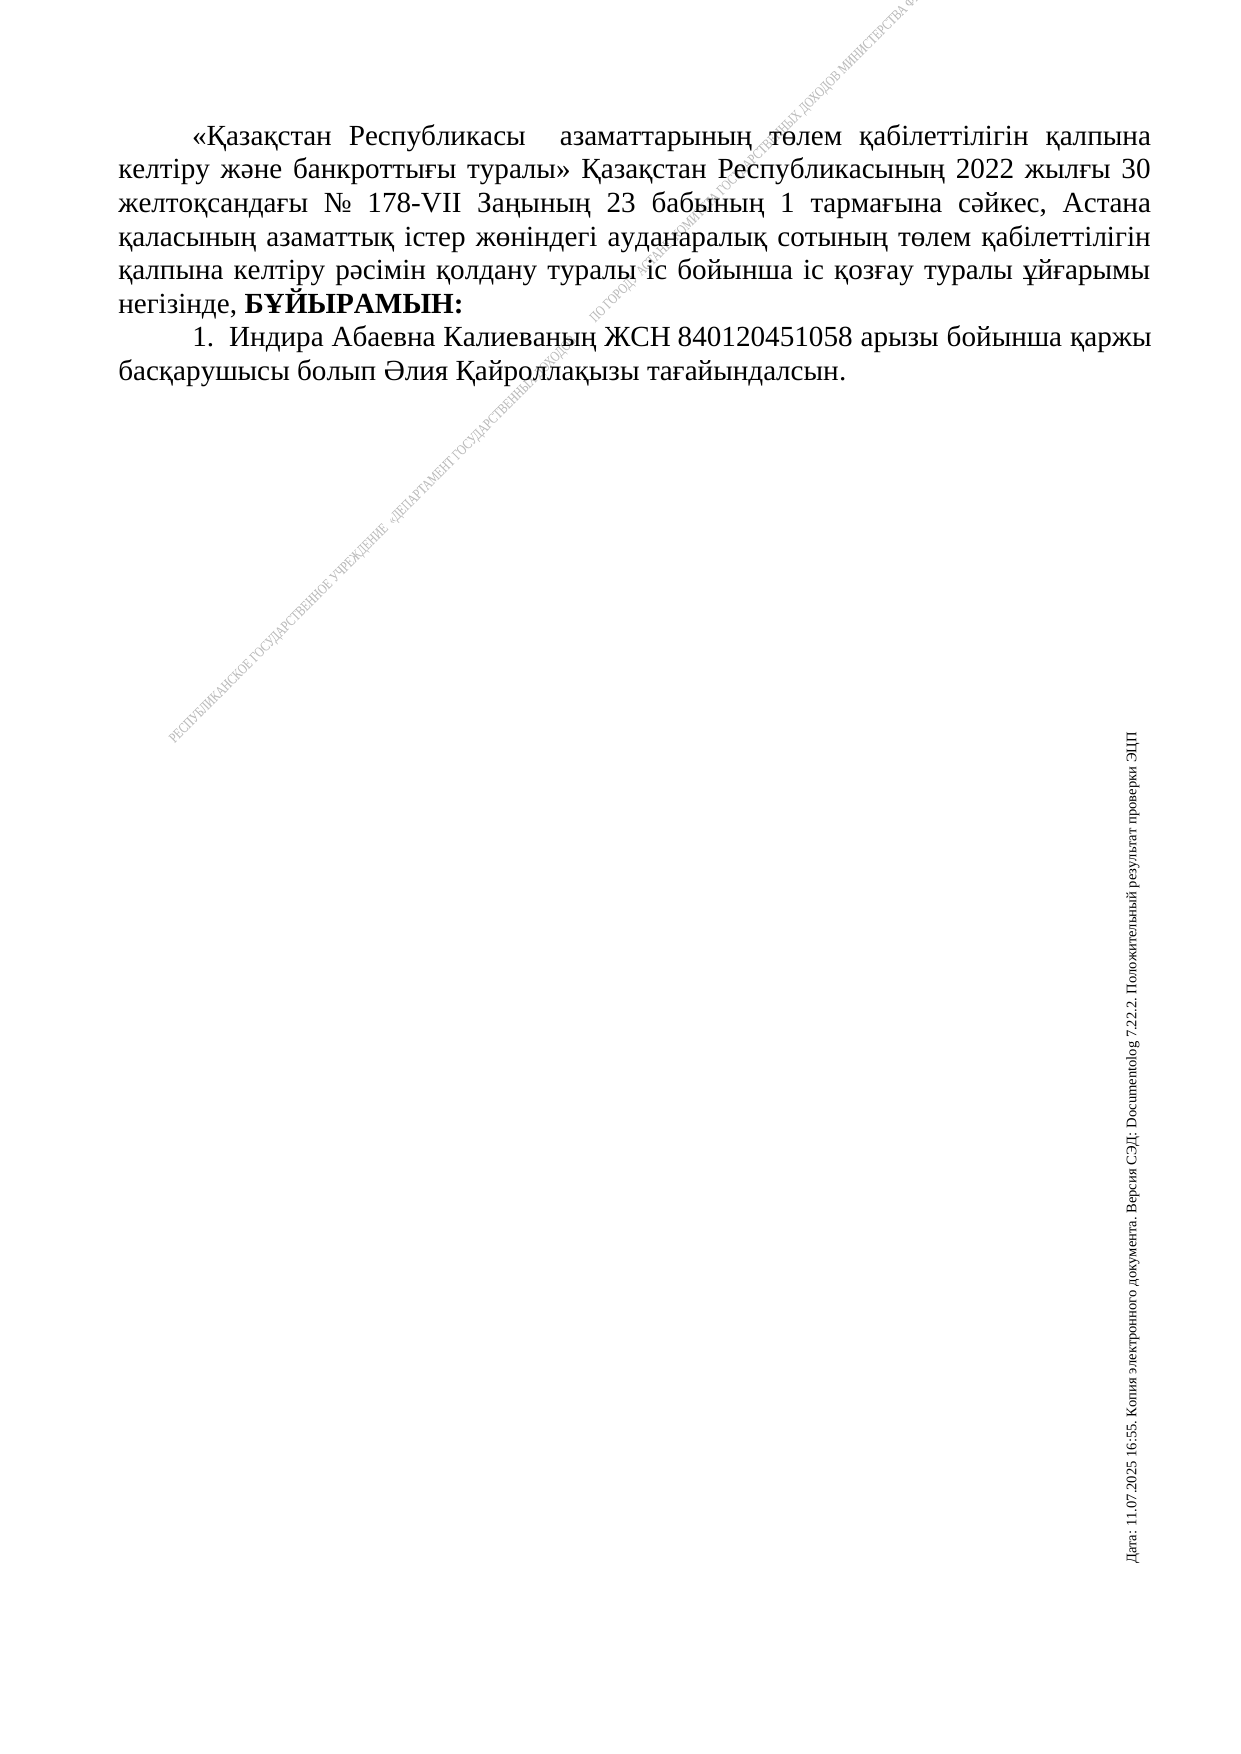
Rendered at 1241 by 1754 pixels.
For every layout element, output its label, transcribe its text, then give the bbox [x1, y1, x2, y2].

list Индира Абаевна Калиеваның ЖСН 840120451058 арызы бойынша қаржы басқарушысы болып Әлия Қайроллақызы тағайындалсын. [118, 319, 1152, 386]
text «Қазақстан Республикасы азаматтарының төлем қабілеттілігін қалпына келтіру және банкроттығы туралы» Қазақстан Республикасының 2022 жылғы 30 желтоқсандағы № 178-VII Заңының 23 бабының 1 тармағына сәйкес, Астана қаласының азаматтық істер жөніндегі ауданаралық сотының төлем қабілеттілігін қалпына келтіру рәсімін қолдану туралы іс бойынша іс қозғау туралы ұйғарымы негізінде, Бұйырамын: [118, 118, 1152, 319]
